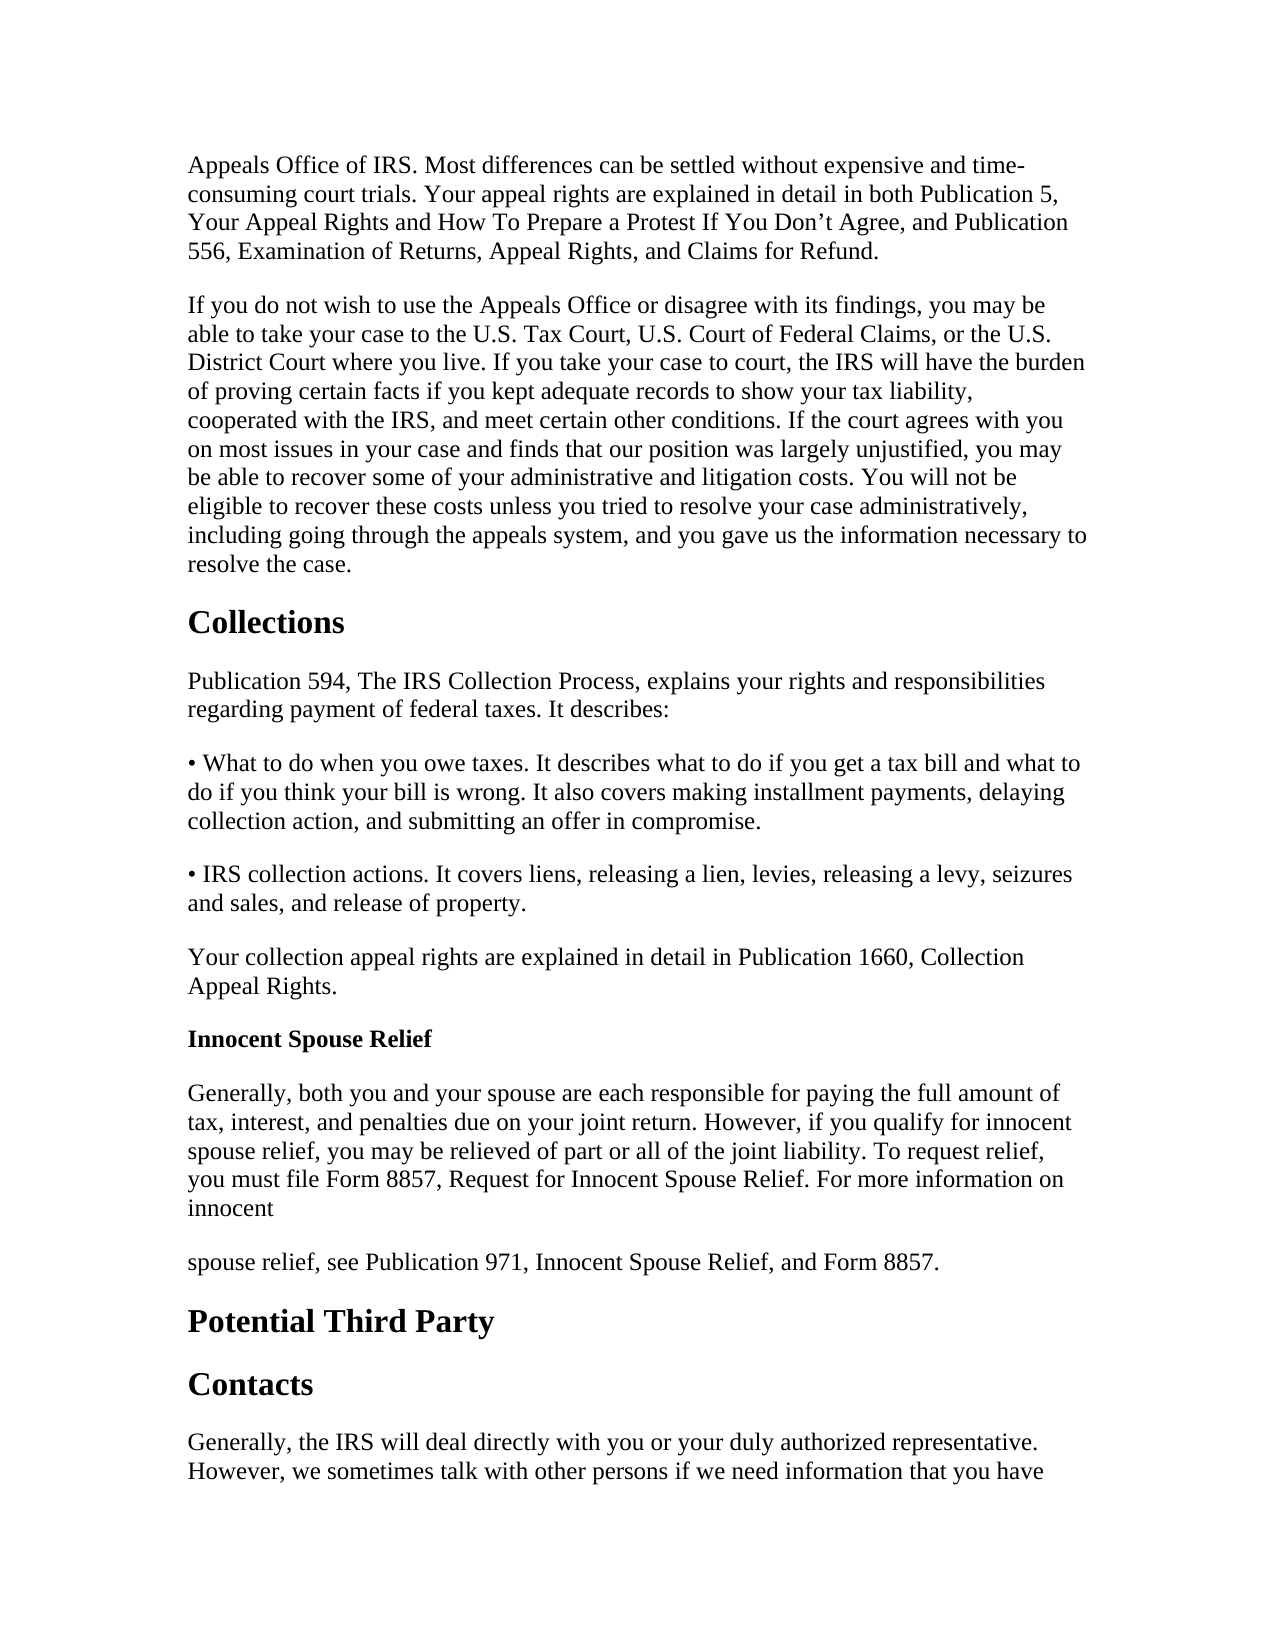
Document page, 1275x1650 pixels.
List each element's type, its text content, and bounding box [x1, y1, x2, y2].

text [187, 1427, 1087, 1485]
text Innocent Spouse Relief [187, 1024, 1087, 1053]
text Contacts [187, 1364, 1087, 1402]
text • IRS collection actions. It covers liens, releasing a lien, levies, releasing a levy, seizures and sales, and release of property. [187, 859, 1087, 917]
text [187, 150, 1087, 265]
text Generally, both you and your spouse are each responsible for paying the full amount of tax, interest, and penalties due on your joint return. However, if you qualify for innocent spouse relief, you may be relieved of part or all of the joint liability. To request relief, you must file Form 8857, Request for Innocent Spouse Relief. For more information on innocent [187, 1078, 1087, 1222]
text Publication 594, The IRS Collection Process, explains your rights and responsibilities regarding payment of federal taxes. It describes: [187, 666, 1087, 723]
text If you do not wish to use the Appeals Office or disagree with its findings, you may be able to take your case to the U.S. Tax Court, U.S. Court of Federal Claims, or the U.S. District Court where you live. If you take your case to court, the IRS will have the burden of proving certain facts if you kept adequate records to show your tax liability, cooperated with the IRS, and meet certain other conditions. If the court agrees with you on most issues in your case and finds that our position was largely unjustified, you may be able to recover some of your administrative and litigation costs. You will not be eligible to recover these costs unless you tried to resolve your case administratively, including going through the appeals system, and you gave us the information necessary to resolve the case. [187, 290, 1087, 577]
text Potential Third Party [187, 1301, 1087, 1339]
text Collections [187, 602, 1087, 641]
text spouse relief, see Publication 971, Innocent Spouse Relief, and Form 8857. [187, 1247, 1087, 1276]
text Your collection appeal rights are explained in detail in Publication 1660, Collection Appeal Rights. [187, 942, 1087, 999]
text • What to do when you owe taxes. It describes what to do if you get a tax bill and what to do if you think your bill is wrong. It also covers making installment payments, delaying collection action, and submitting an offer in compromise. [187, 748, 1087, 834]
